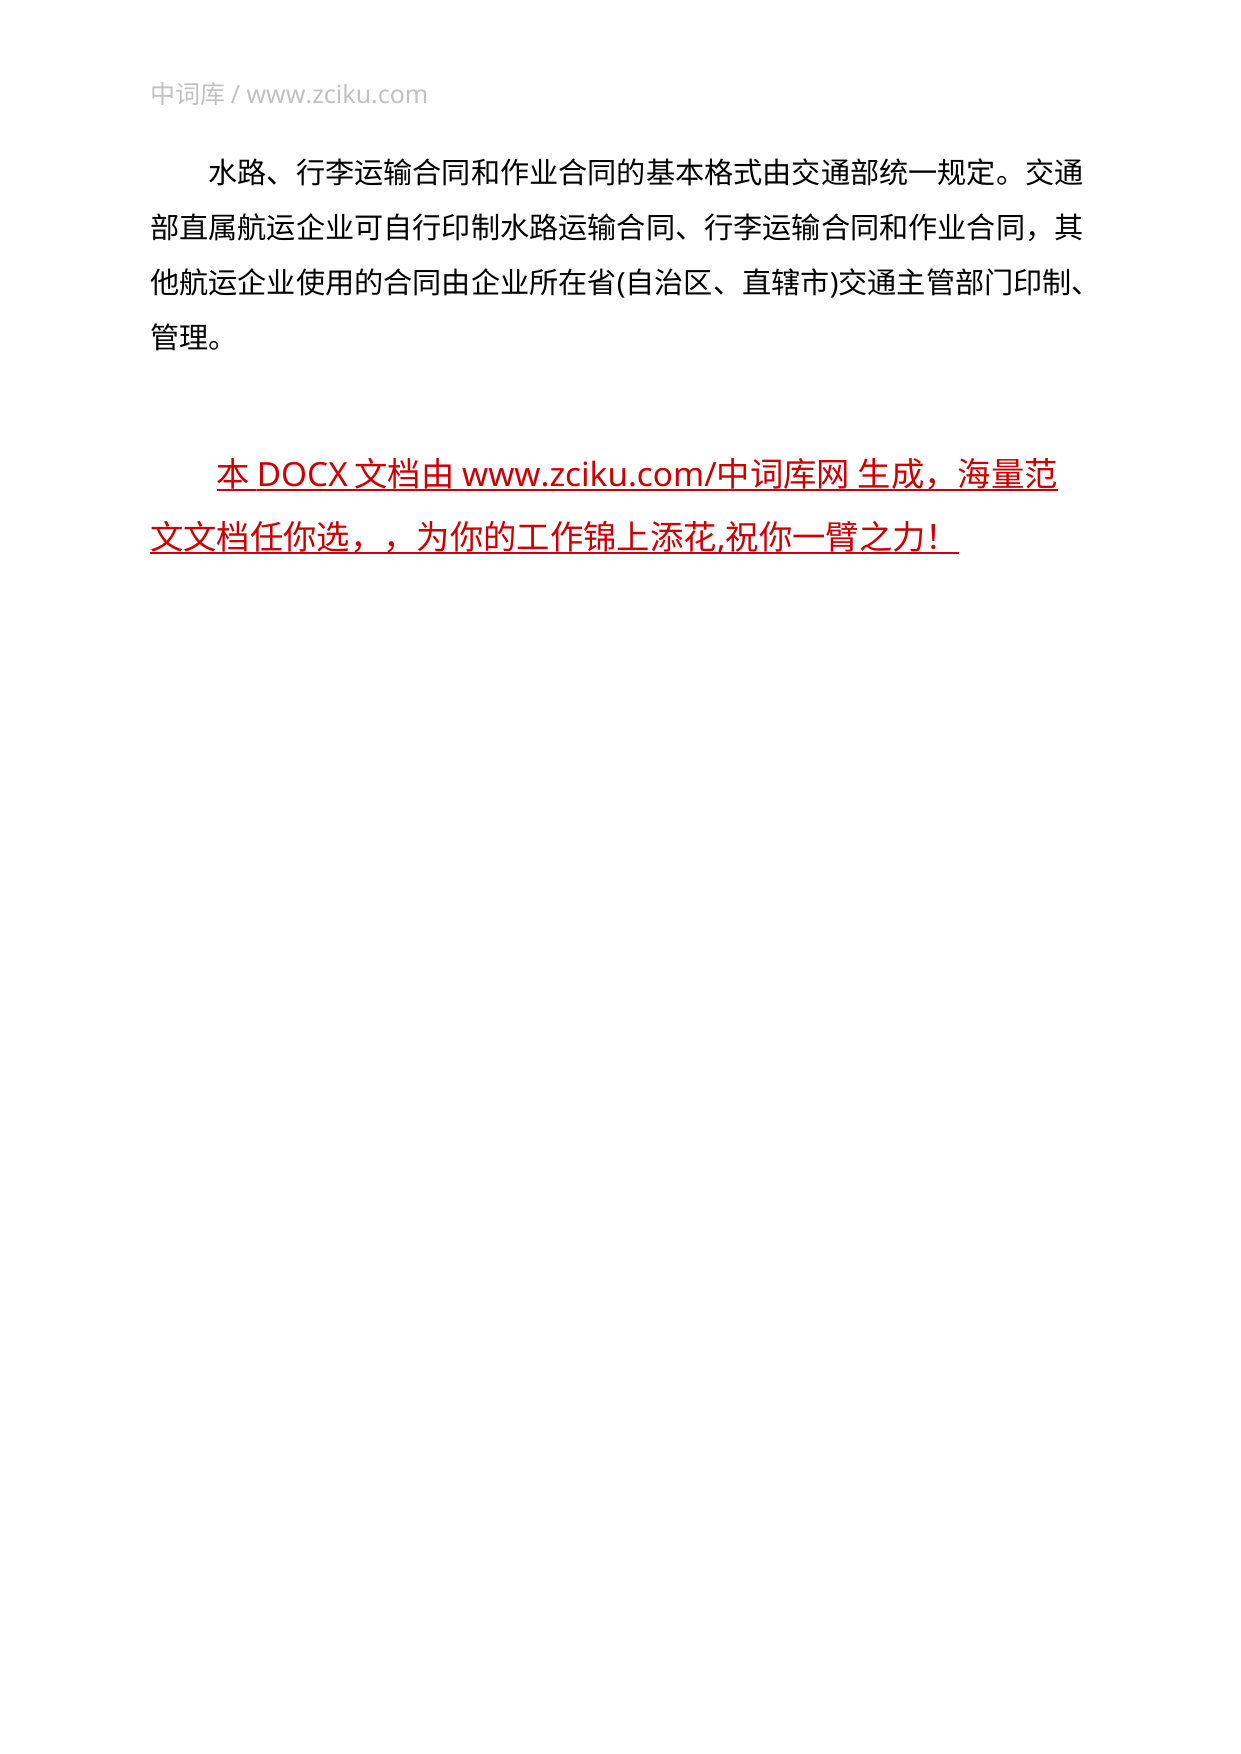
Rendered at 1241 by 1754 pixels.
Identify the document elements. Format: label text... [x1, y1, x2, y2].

text 本DOCX文档由 www.zciku.com/中词库网 生成，海量范文文档任你选，，为你的工作锦上添花,祝你一臂之力！ [150, 448, 1090, 559]
text 水路、行李运输合同和作业合同的基本格式由交通部统一规定。交通部直属航运企业可自行印制水路运输合同、行李运输合同和作业合同，其他航运企业使用的合同由企业所在省(自治区、直辖市)交通主管部门印制、管理。 [150, 150, 1090, 357]
